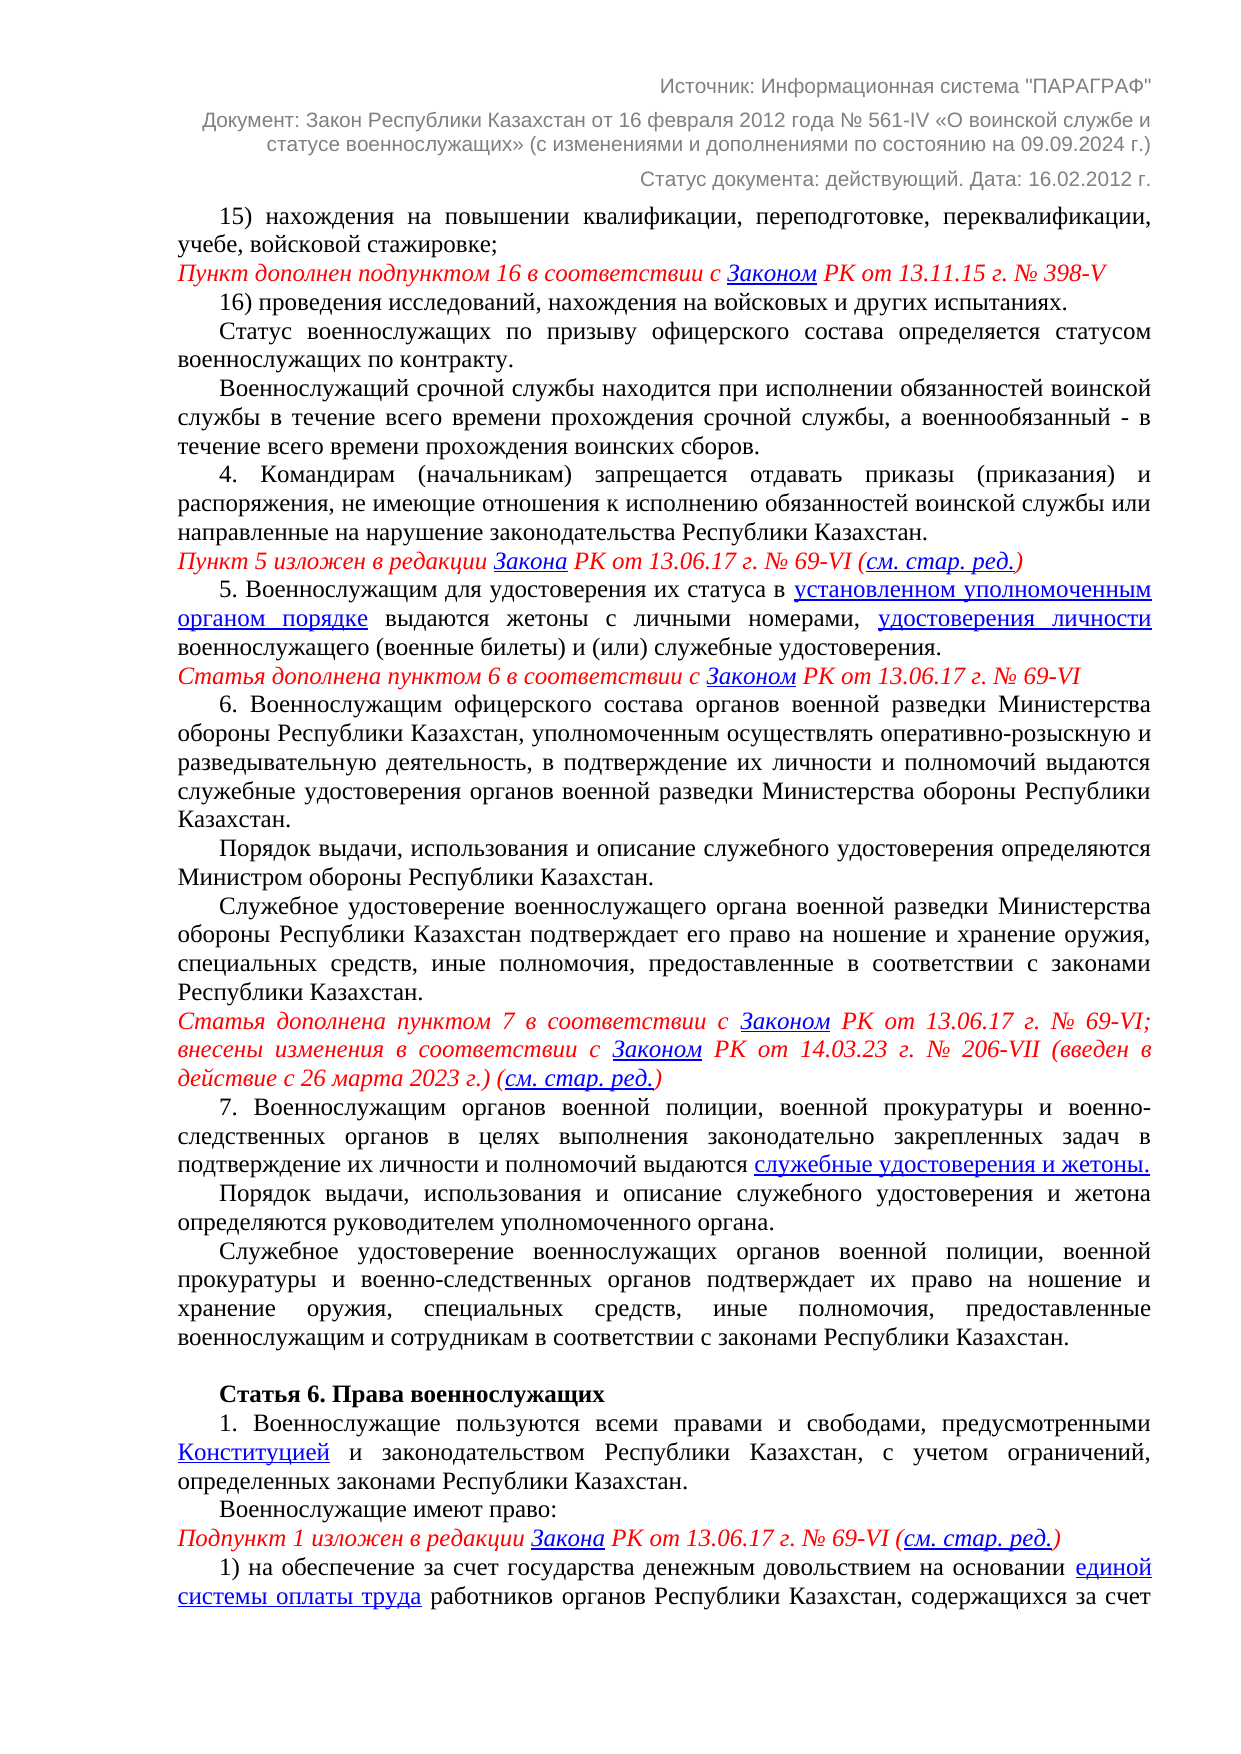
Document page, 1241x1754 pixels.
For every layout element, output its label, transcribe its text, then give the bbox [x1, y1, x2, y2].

text Военнослужащий срочной службы находится при исполнении обязанностей воинской службы в течение всего времени прохождения срочной службы, а военнообязанный - в течение всего времени прохождения воинских сборов. [177, 373, 1152, 459]
text 4. Командирам (начальникам) запрещается отдавать приказы (приказания) и распоряжения, не имеющие отношения к исполнению обязанностей воинской службы или направленные на нарушение законодательства Республики Казахстан. [177, 459, 1152, 546]
text Подпункт 1 изложен в редакции Закона РК от 13.06.17 г. № 69-VI (см. стар. ред.) [177, 1523, 1152, 1552]
text Статья дополнена пунктом 7 в соответствии с Законом РК от 13.06.17 г. № 69-VI; внесены изменения в соответствии с Законом РК от 14.03.23 г. № 206-VII (введен в действие с 26 марта 2023 г.) (см. стар. ред.) [177, 1006, 1152, 1092]
text 7. Военнослужащим органов военной полиции, военной прокуратуры и военно-следственных органов в целях выполнения законодательно закрепленных задач в подтверждение их личности и полномочий выдаются служебные удостоверения и жетоны. [177, 1092, 1152, 1178]
text 15) нахождения на повышении квалификации, переподготовке, переквалификации, учебе, войсковой стажировке; [177, 201, 1152, 258]
text Служебное удостоверение военнослужащего органа военной разведки Министерства обороны Республики Казахстан подтверждает его право на ношение и хранение оружия, специальных средств, иные полномочия, предоставленные в соответствии с законами Республики Казахстан. [177, 891, 1152, 1006]
text 1. Военнослужащие пользуются всеми правами и свободами, предусмотренными Конституцией и законодательством Республики Казахстан, с учетом ограничений, определенных законами Республики Казахстан. [177, 1408, 1152, 1494]
text Порядок выдачи, использования и описание служебного удостоверения и жетона определяются руководителем уполномоченного органа. [177, 1178, 1152, 1236]
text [177, 1552, 1152, 1609]
text Порядок выдачи, использования и описание служебного удостоверения определяются Министром обороны Республики Казахстан. [177, 833, 1152, 891]
text Статья 6. Права военнослужащих [219, 1379, 1152, 1408]
text Пункт дополнен подпунктом 16 в соответствии с Законом РК от 13.11.15 г. № 398-V [177, 258, 1152, 287]
text 5. Военнослужащим для удостоверения их статуса в установленном уполномоченным органом порядке выдаются жетоны с личными номерами, удостоверения личности военнослужащего (военные билеты) и (или) служебные удостоверения. [177, 574, 1152, 661]
text 6. Военнослужащим офицерского состава органов военной разведки Министерства обороны Республики Казахстан, уполномоченным осуществлять оперативно-розыскную и разведывательную деятельность, в подтверждение их личности и полномочий выдаются служебные удостоверения органов военной разведки Министерства обороны Республики Казахстан. [177, 689, 1152, 833]
text 16) проведения исследований, нахождения на войсковых и других испытаниях. [177, 287, 1152, 316]
text Статья дополнена пунктом 6 в соответствии с Законом РК от 13.06.17 г. № 69-VI [177, 661, 1152, 689]
text Служебное удостоверение военнослужащих органов военной полиции, военной прокуратуры и военно-следственных органов подтверждает их право на ношение и хранение оружия, специальных средств, иные полномочия, предоставленные военнослужащим и сотрудникам в соответствии с законами Республики Казахстан. [177, 1236, 1152, 1351]
text Военнослужащие имеют право: [177, 1494, 1152, 1523]
text Пункт 5 изложен в редакции Закона РК от 13.06.17 г. № 69-VI (см. стар. ред.) [177, 546, 1152, 574]
text Статус военнослужащих по призыву офицерского состава определяется статусом военнослужащих по контракту. [177, 316, 1152, 373]
